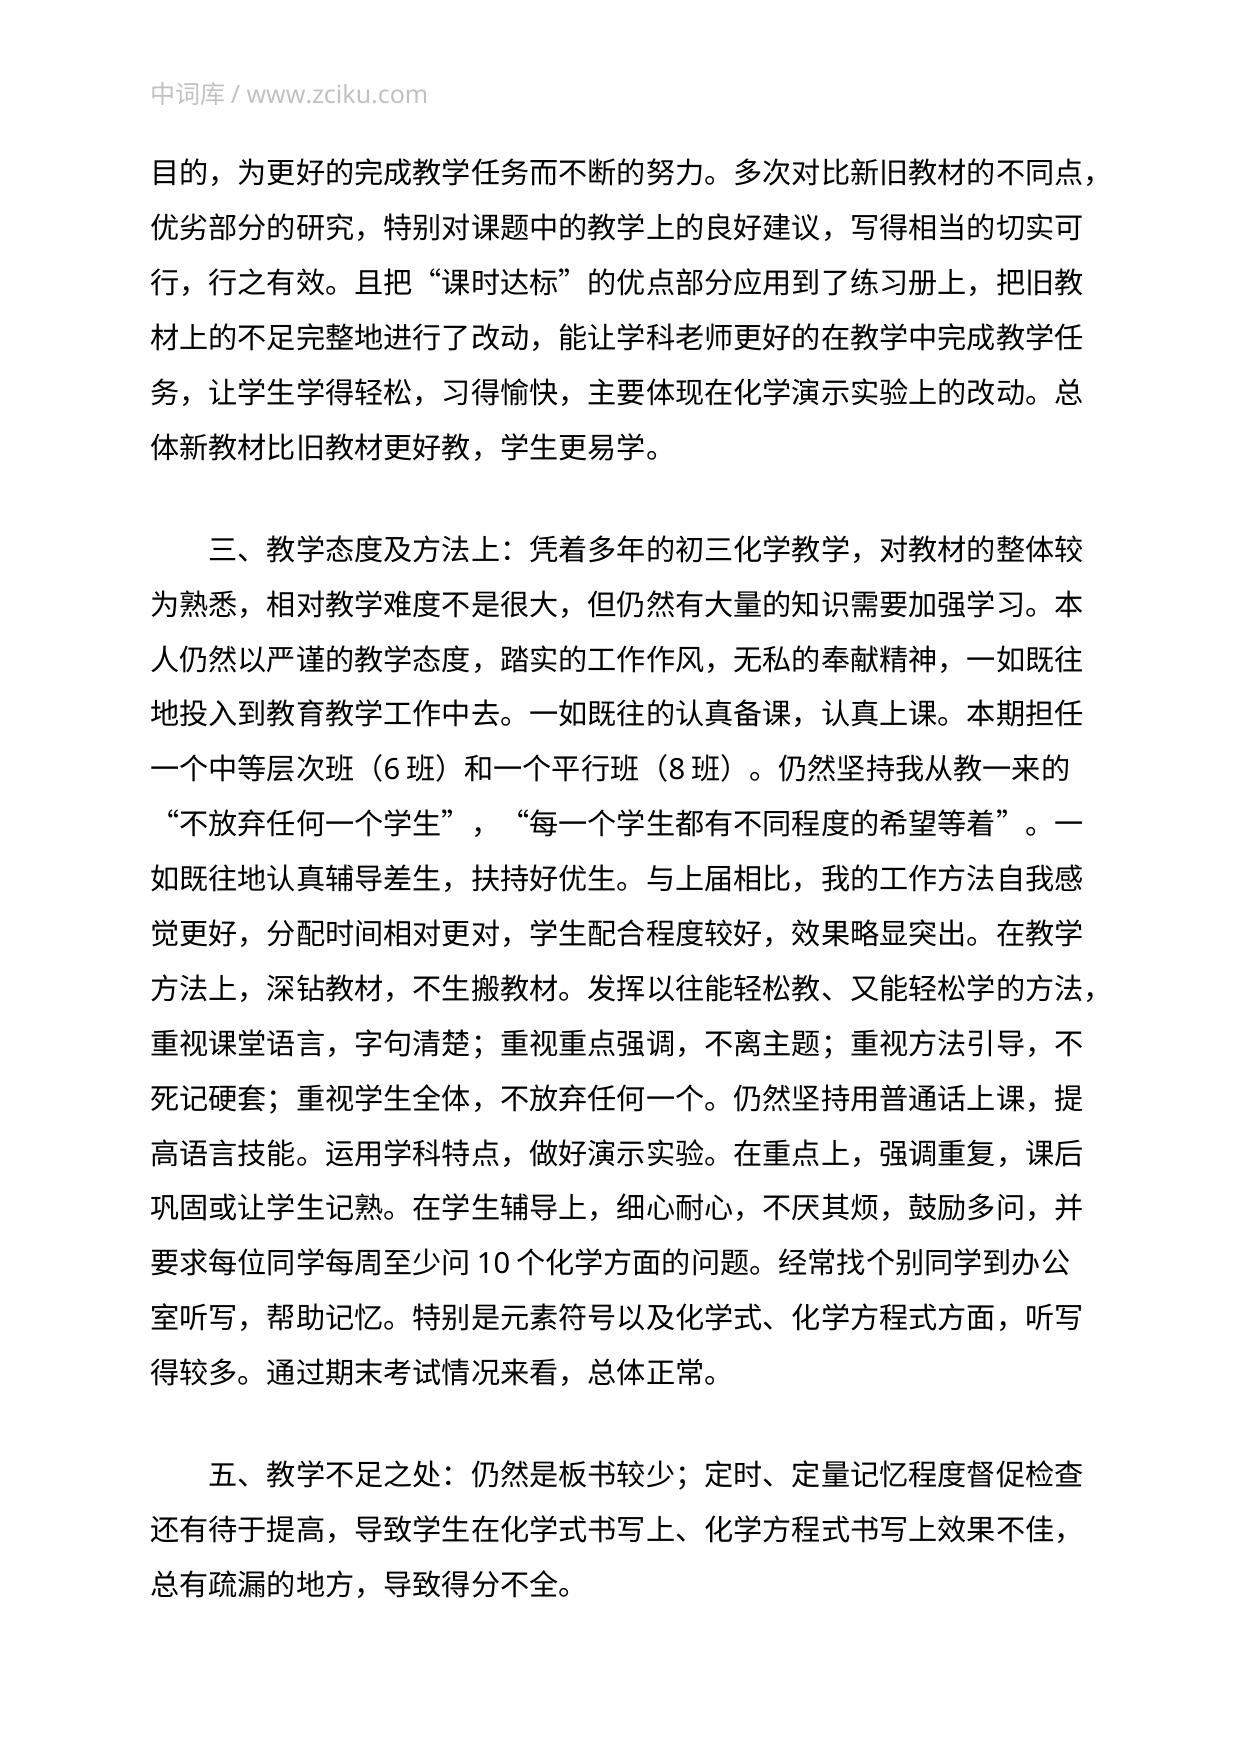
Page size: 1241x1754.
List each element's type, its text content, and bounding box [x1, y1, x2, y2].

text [150, 150, 1090, 467]
text 三、教学态度及方法上：凭着多年的初三化学教学，对教材的整体较为熟悉，相对教学难度不是很大，但仍然有大量的知识需要加强学习。本人仍然以严谨的教学态度，踏实的工作作风，无私的奉献精神，一如既往地投入到教育教学工作中去。一如既往的认真备课，认真上课。本期担任一个中等层次班（6班）和一个平行班（8班）。仍然坚持我从教一来的“不放弃任何一个学生”，“每一个学生都有不同程度的希望等着”。一如既往地认真辅导差生，扶持好优生。与上届相比，我的工作方法自我感觉更好，分配时间相对更对，学生配合程度较好，效果略显突出。在教学方法上，深钻教材，不生搬教材。发挥以往能轻松教、又能轻松学的方法，重视课堂语言，字句清楚；重视重点强调，不离主题；重视方法引导，不死记硬套；重视学生全体，不放弃任何一个。仍然坚持用普通话上课，提高语言技能。运用学科特点，做好演示实验。在重点上，强调重复，课后巩固或让学生记熟。在学生辅导上，细心耐心，不厌其烦，鼓励多问，并要求每位同学每周至少问10个化学方面的问题。经常找个别同学到办公室听写，帮助记忆。特别是元素符号以及化学式、化学方程式方面，听写得较多。通过期末考试情况来看，总体正常。 [150, 526, 1090, 1392]
text 五、教学不足之处：仍然是板书较少；定时、定量记忆程度督促检查还有待于提高，导致学生在化学式书写上、化学方程式书写上效果不佳，总有疏漏的地方，导致得分不全。 [150, 1452, 1090, 1604]
